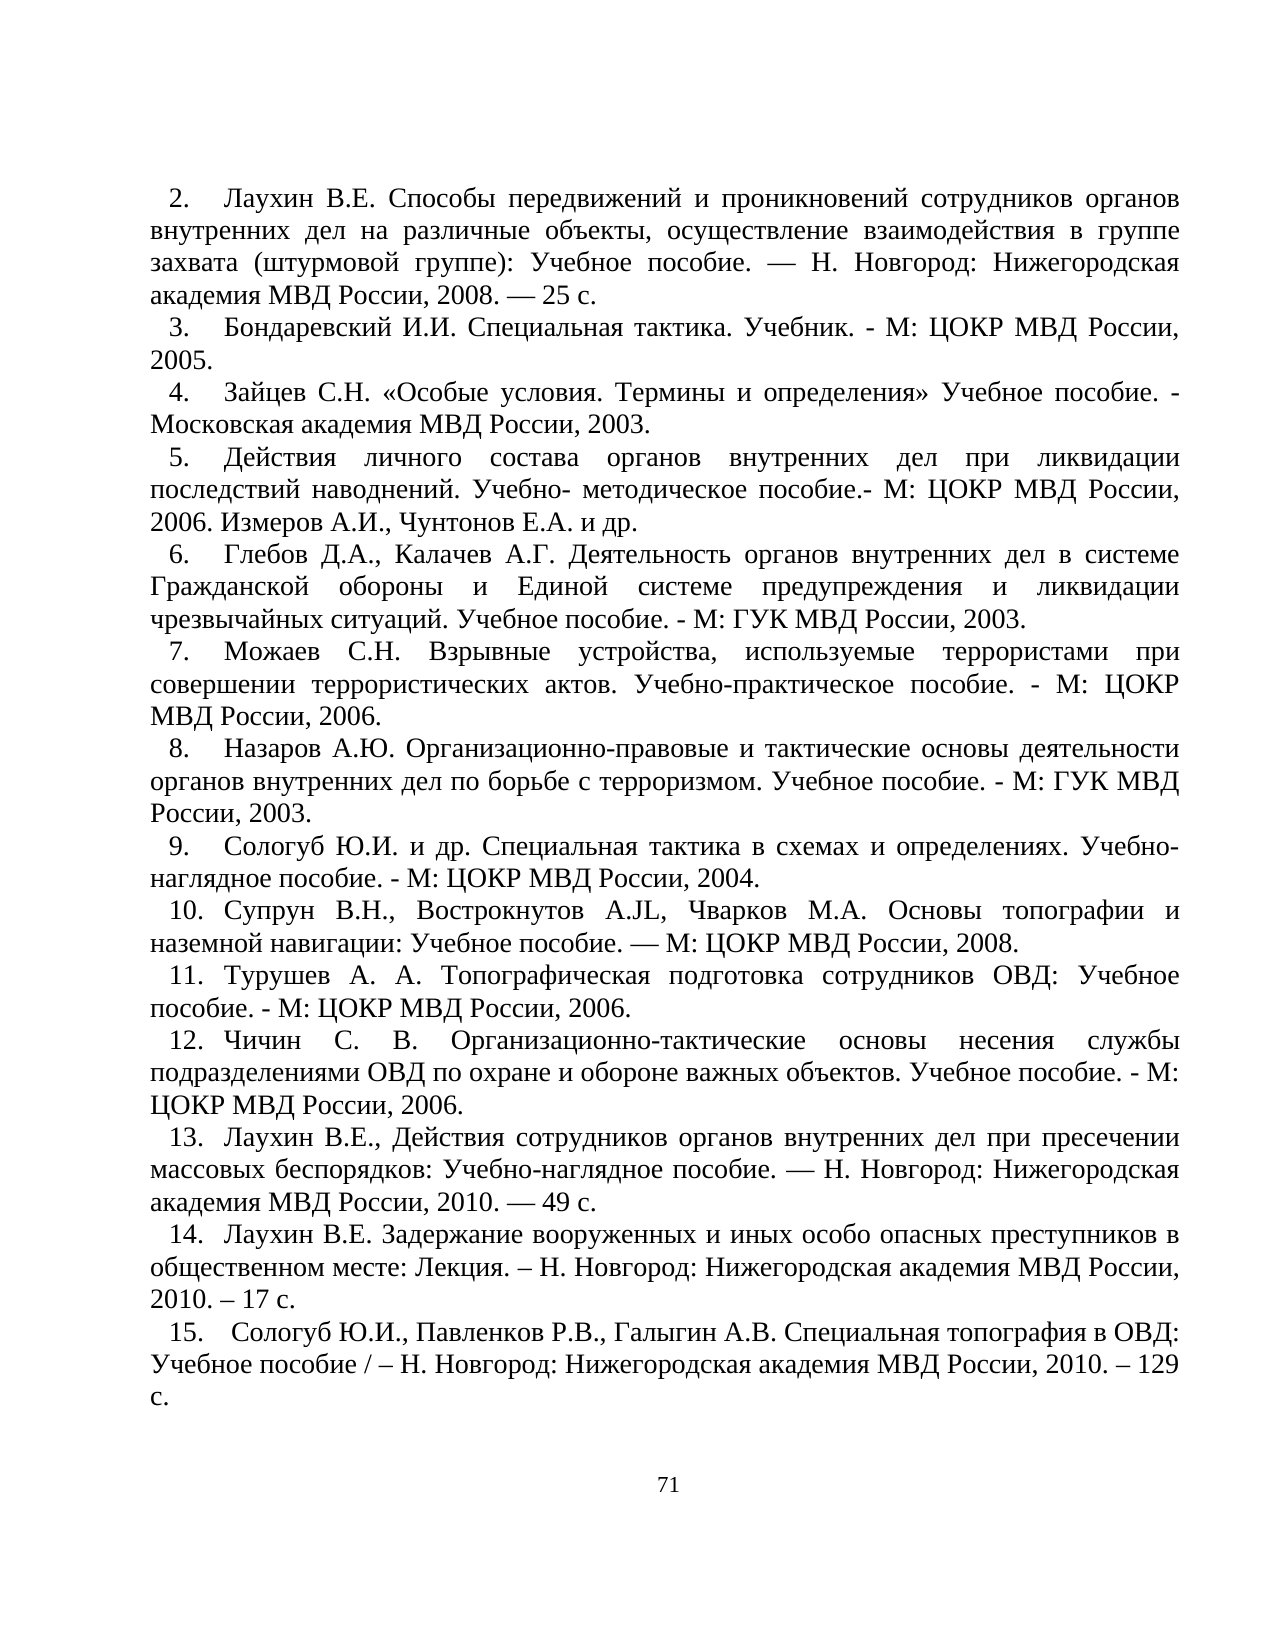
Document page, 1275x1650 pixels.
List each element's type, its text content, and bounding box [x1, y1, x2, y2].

text 10. Супрун В.Н., Вострокнутов A.JL, Чварков М.А. Основы топографии и наземной навигации: Учебное пособие. — М: ЦОКР МВД России, 2008. [150, 893, 1181, 958]
text 7. Можаев С.Н. Взрывные устройства, используемые террористами при совершении террористических актов. Учебно-практическое пособие. - М: ЦОКР МВД России, 2006. [150, 634, 1181, 731]
text 9. Сологуб Ю.И. и др. Специальная тактика в схемах и определениях. Учебно-наглядное пособие. - М: ЦОКР МВД России, 2004. [150, 829, 1181, 893]
text 15. Сологуб Ю.И., Павленков Р.В., Галыгин А.В. Специальная топография в ОВД: Учебное пособие / – Н. Новгород: Нижегородская академия МВД России, 2010. – 129 с. [150, 1314, 1181, 1412]
text 5. Действия личного состава органов внутренних дел при ликвидации последствий наводнений. Учебно- методическое пособие.- М: ЦОКР МВД России, 2006. Измеров А.И., Чунтонов Е.А. и др. [150, 440, 1181, 537]
text 4. Зайцев С.Н. «Особые условия. Термины и определения» Учебное пособие. - Московская академия МВД России, 2003. [150, 375, 1181, 440]
text 8. Назаров А.Ю. Организационно-правовые и тактические основы деятельности органов внутренних дел по борьбе с терроризмом. Учебное пособие. - М: ГУК МВД России, 2003. [150, 731, 1181, 829]
text 2. Лаухин В.Е. Способы передвижений и проникновений сотрудников органов внутренних дел на различные объекты, осуществление взаимодействия в группе захвата (штурмовой группе): Учебное пособие. — Н. Новгород: Нижегородская академия МВД России, 2008. — 25 с. [150, 181, 1181, 310]
text 13. Лаухин В.Е., Действия сотрудников органов внутренних дел при пресечении массовых беспорядков: Учебно-наглядное пособие. — Н. Новгород: Нижегородская академия МВД России, 2010. — 49 с. [150, 1120, 1181, 1217]
text 14. Лаухин В.Е. Задержание вооруженных и иных особо опасных преступников в общественном месте: Лекция. – Н. Новгород: Нижегородская академия МВД России, 2010. – 17 с. [150, 1217, 1181, 1314]
text 11. Турушев А. А. Топографическая подготовка сотрудников ОВД: Учебное пособие. - М: ЦОКР МВД России, 2006. [150, 958, 1181, 1023]
text 6. Глебов Д.А., Калачев А.Г. Деятельность органов внутренних дел в системе Гражданской обороны и Единой системе предупреждения и ликвидации чрезвычайных ситуаций. Учебное пособие. - М: ГУК МВД России, 2003. [150, 537, 1181, 634]
text 12. Чичин С. В. Организационно-тактические основы несения службы подразделениями ОВД по охране и обороне важных объектов. Учебное пособие. - М: ЦОКР МВД России, 2006. [150, 1023, 1181, 1120]
text 3. Бондаревский И.И. Специальная тактика. Учебник. - М: ЦОКР МВД России, 2005. [150, 310, 1181, 375]
